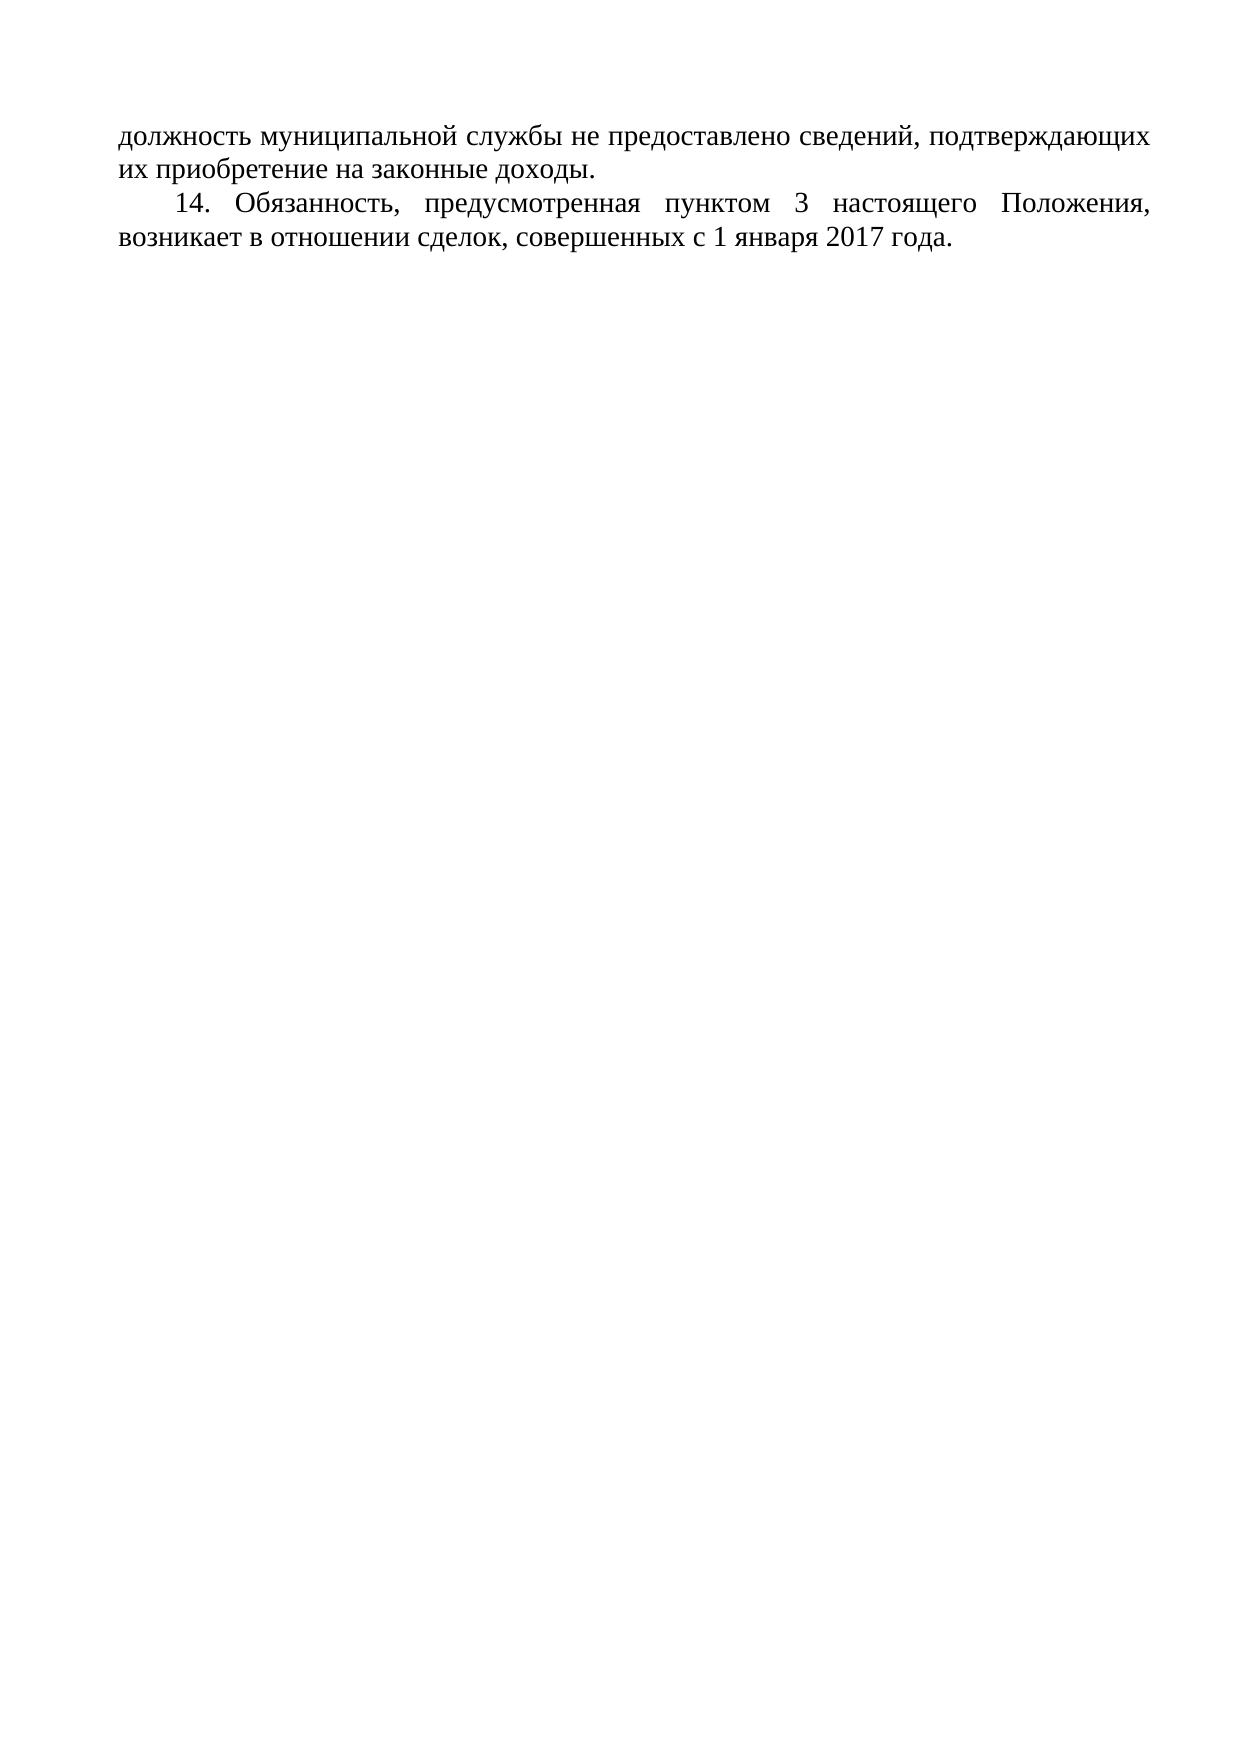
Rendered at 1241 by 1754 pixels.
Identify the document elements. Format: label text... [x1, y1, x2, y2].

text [118, 118, 1152, 185]
text 14. Обязанность, предусмотренная пунктом 3 настоящего Положения, возникает в отношении сделок, совершенных с 1 января 2017 года. [118, 185, 1152, 252]
